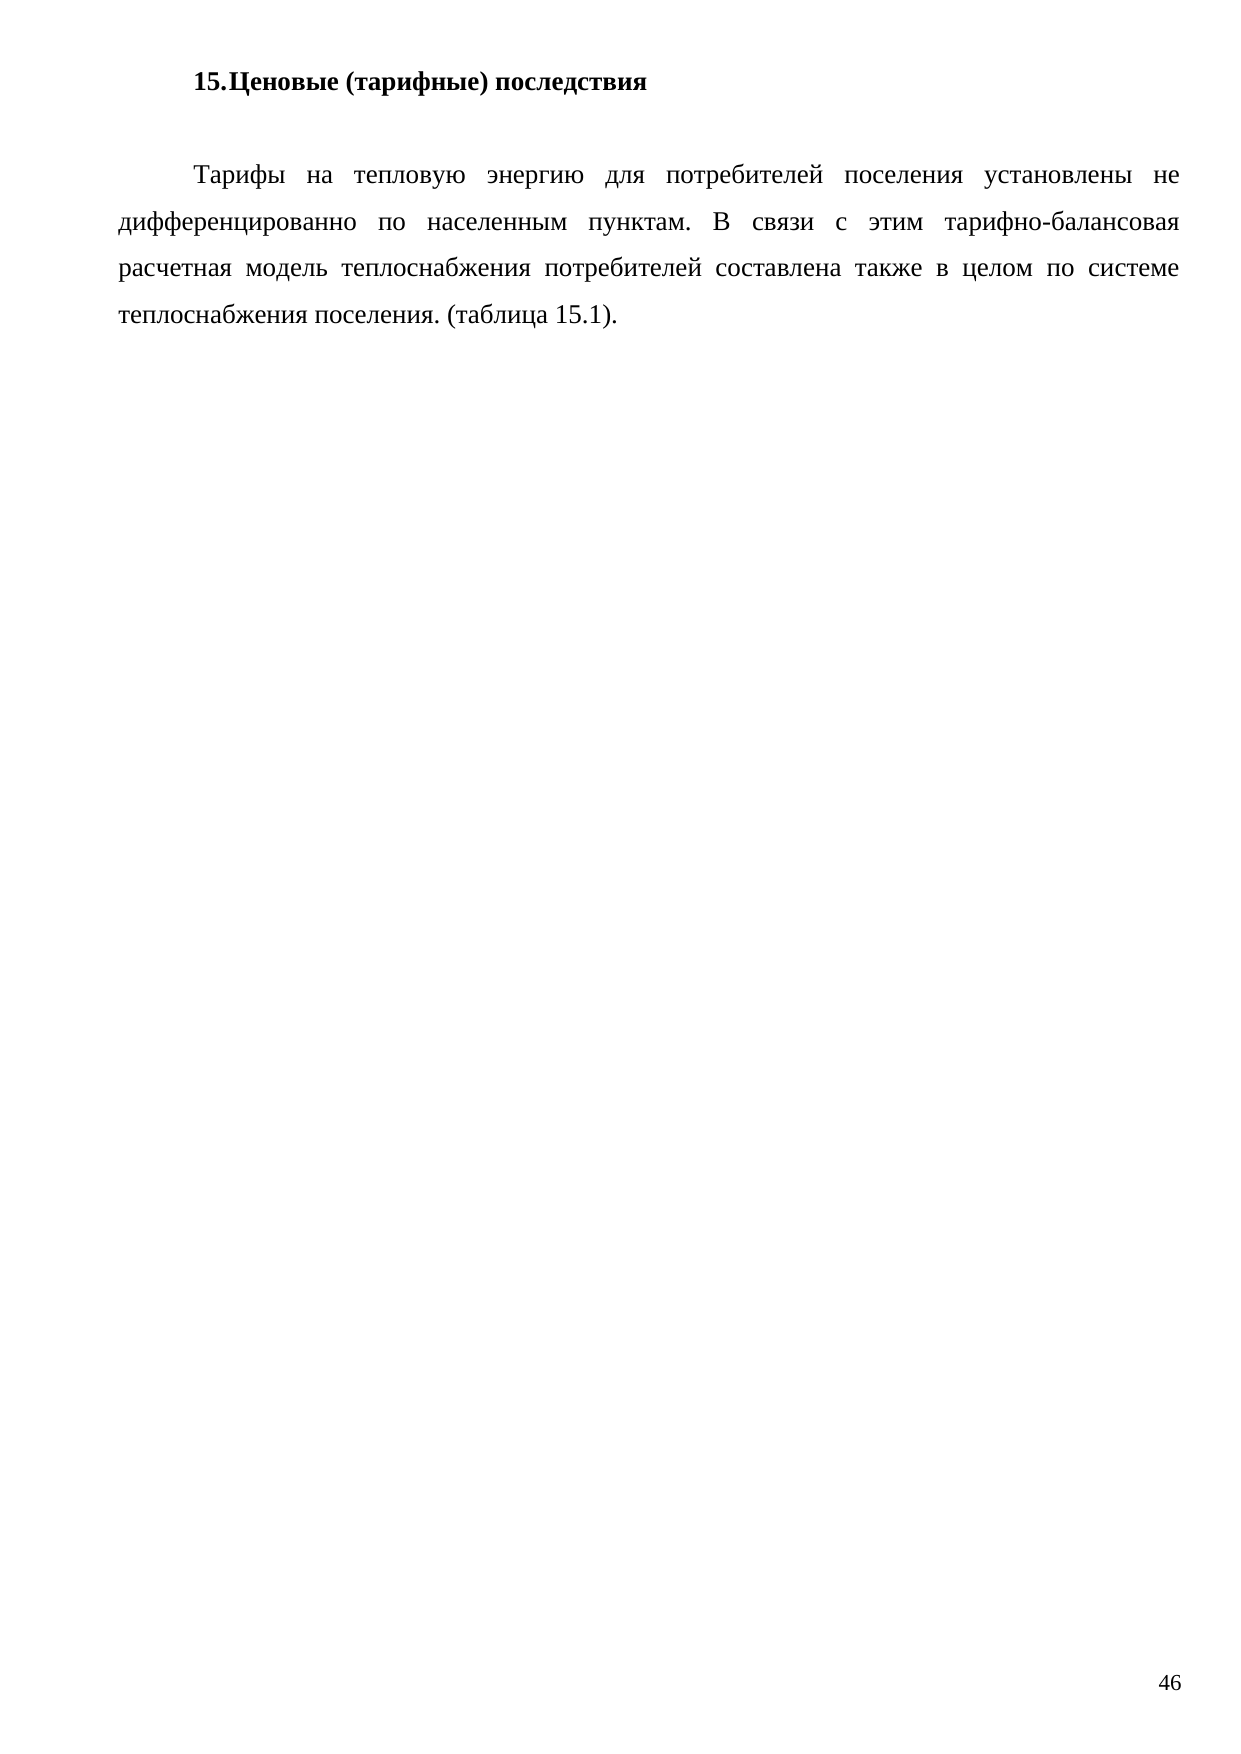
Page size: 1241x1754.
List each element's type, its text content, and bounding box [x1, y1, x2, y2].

text Тарифы на тепловую энергию для потребителей поселения установлены не дифференцированно по населенным пунктам. В связи с этим тарифно-балансовая расчетная модель теплоснабжения потребителей составлена также в целом по системе теплоснабжения поселения. (таблица 15.1). [118, 158, 1181, 329]
subtitle Ценовые (тарифные) последствия [118, 65, 1181, 97]
